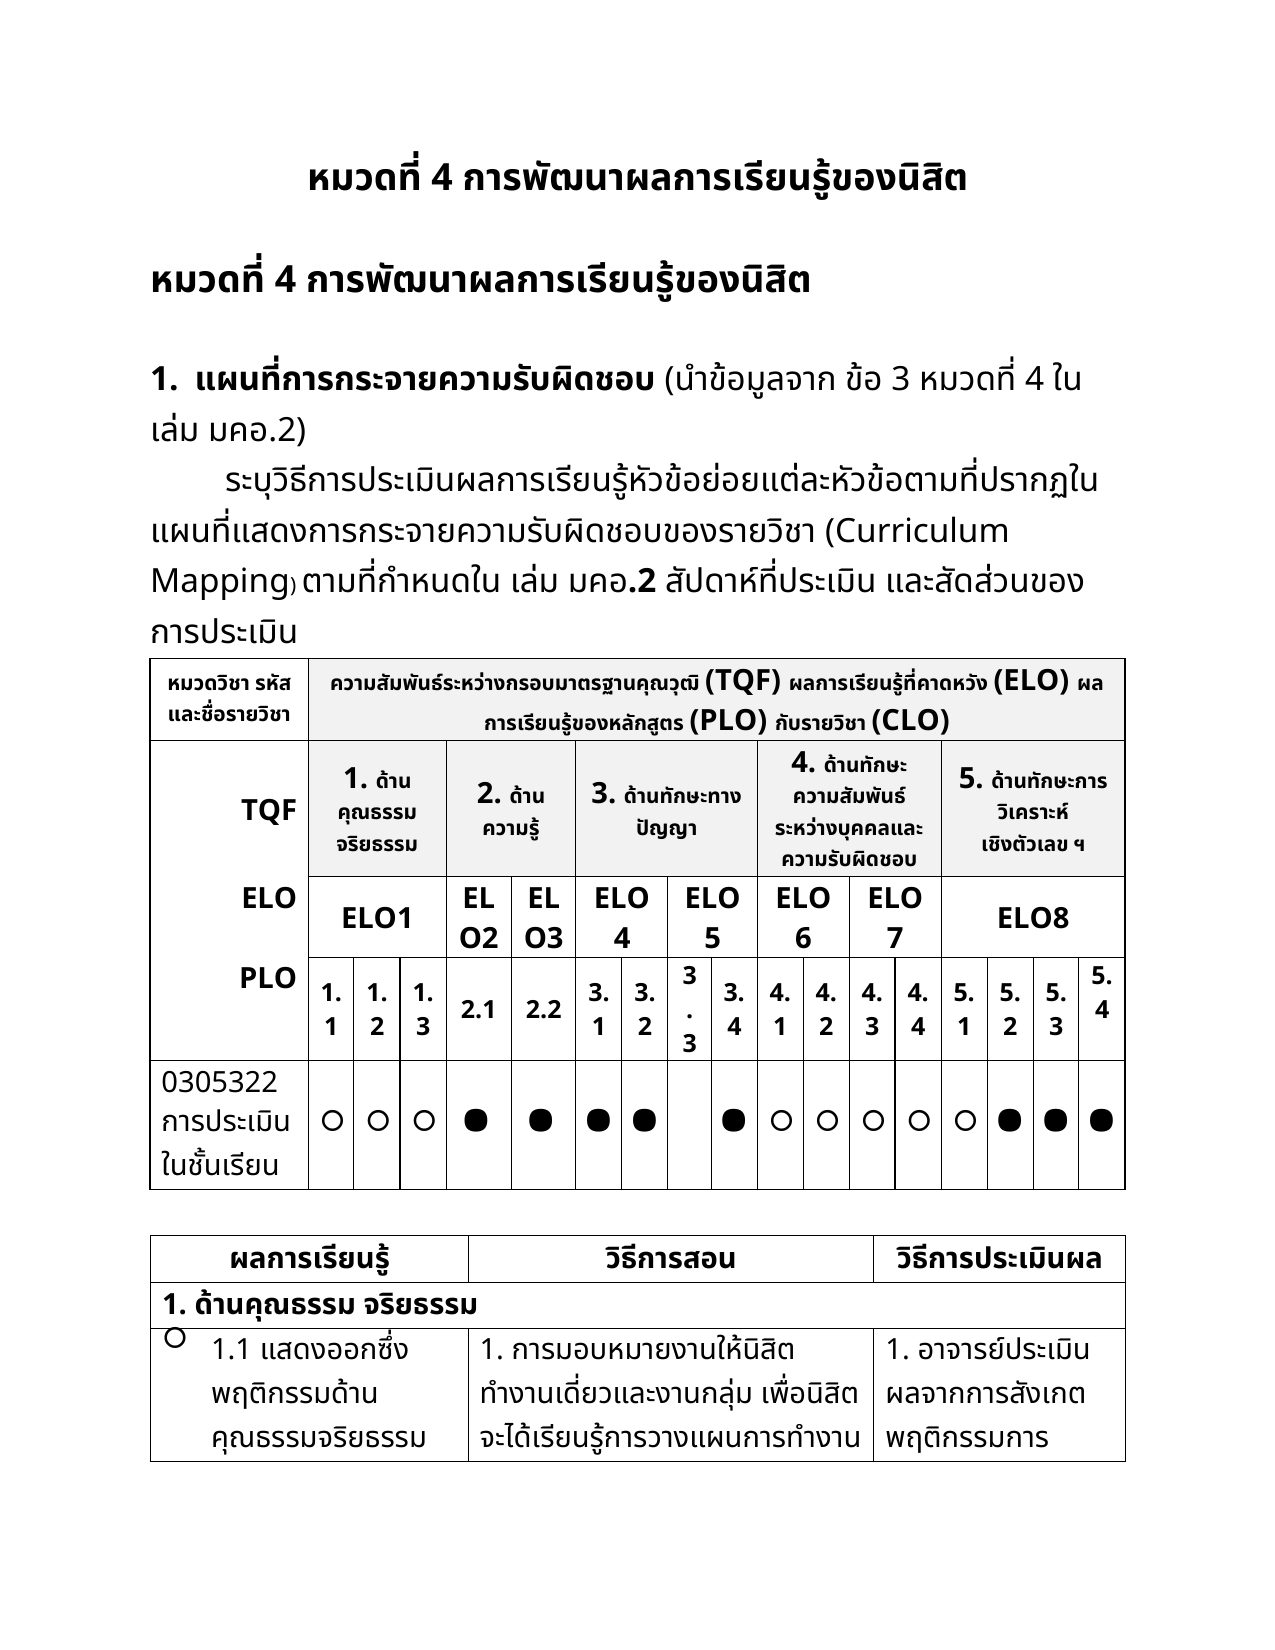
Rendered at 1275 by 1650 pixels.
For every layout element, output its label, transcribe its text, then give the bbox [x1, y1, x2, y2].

table_cell [151, 1329, 199, 1461]
table_cell 4.2 [804, 958, 849, 1060]
table_cell ELO4 [576, 877, 667, 957]
table_cell 3.4 [712, 958, 757, 1060]
table_cell [447, 1061, 511, 1189]
table_cell [576, 1061, 621, 1189]
table_header ความสัมพันธ์ระหว่างกรอบมาตรฐานคุณวุฒิ (TQF) ผลการเรียนรู้ที่คาดหวัง (ELO) ผลการเรียนรู้ของหลักสูตร (PLO) กับรายวิชา (CLO) [309, 659, 1124, 740]
table_cell [622, 1061, 667, 1189]
table_cell 3.2 [622, 958, 667, 1060]
table_cell [896, 1061, 941, 1189]
table_cell [1079, 1061, 1124, 1189]
text ระบุวิธีการประเมินผลการเรียนรู้หัวข้อย่อยแต่ละหัวข้อตามที่ปรากฏในแผนที่แสดงการกระจายความรับผิดชอบของรายวิชา (Curriculum Mapping) ตามที่กำหนดใน เล่ม มคอ.2 สัปดาห์ที่ประเมิน และสัดส่วนของการประเมิน [150, 456, 1125, 658]
table_cell [804, 1061, 849, 1189]
text หมวดที่ 4 การพัฒนาผลการเรียนรู้ของนิสิต [150, 252, 1125, 309]
table_cell ELO8 [942, 877, 1124, 957]
table_cell 1. ด้านคุณธรรม จริยธรรม [151, 1283, 1125, 1327]
table_cell TQF [151, 741, 308, 876]
table_header วิธีการประเมินผล [874, 1236, 1125, 1282]
table_cell 5.2 [988, 958, 1033, 1060]
table_cell 3.1 [576, 958, 621, 1060]
table_cell ELO6 [758, 877, 849, 957]
table_cell 1. ด้านคุณธรรมจริยธรรม [309, 741, 446, 876]
table_cell ELO5 [668, 877, 757, 957]
table_cell 4.1 [758, 958, 803, 1060]
table_cell 3.3 [668, 958, 711, 1060]
table_cell 4.3 [850, 958, 894, 1060]
table_cell 1.2 [354, 958, 399, 1060]
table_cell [874, 1329, 1125, 1461]
table_cell ELO7 [850, 877, 941, 957]
table_cell ELO1 [309, 877, 446, 957]
table_cell [758, 1061, 803, 1189]
table_cell 2.1 [447, 958, 511, 1060]
table_cell 3. ด้านทักษะทางปัญญา [576, 741, 757, 876]
table_cell 1.1 [309, 958, 353, 1060]
table_cell ELO2 [447, 877, 511, 957]
table_cell [668, 1061, 711, 1189]
table_cell ELO3 [512, 877, 575, 957]
text หมวดที่ 4 การพัฒนาผลการเรียนรู้ของนิสิต [150, 150, 1125, 207]
text 1. แผนที่การกระจายความรับผิดชอบ (นำข้อมูลจาก ข้อ 3 หมวดที่ 4 ในเล่ม มคอ.2) [150, 355, 1125, 456]
table_cell 0305322 การประเมิน ในชั้นเรียน [151, 1061, 308, 1189]
table_header หมวดวิชา รหัสและชื่อรายวิชา [151, 659, 308, 740]
table_cell 5.4 [1079, 958, 1124, 1060]
table_cell [942, 1061, 987, 1189]
table_header วิธีการสอน [469, 1236, 873, 1282]
table_cell 2. ด้านความรู้ [447, 741, 575, 876]
table_cell [850, 1061, 894, 1189]
table_cell 2.2 [512, 958, 575, 1060]
table_cell [354, 1061, 399, 1189]
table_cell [200, 1329, 468, 1461]
table_cell [1034, 1061, 1078, 1189]
table_header ผลการเรียนรู้ [151, 1236, 468, 1282]
table_cell 5.3 [1034, 958, 1078, 1060]
table_cell [712, 1061, 757, 1189]
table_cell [469, 1329, 873, 1461]
table_cell [309, 1061, 353, 1189]
table_cell 4. ด้านทักษะความสัมพันธ์ระหว่างบุคคลและความรับผิดชอบ [758, 741, 941, 876]
table_cell 1.3 [401, 958, 446, 1060]
table_cell [512, 1061, 575, 1189]
table_cell PLO [151, 957, 308, 1060]
table_cell [401, 1061, 446, 1189]
table_cell 5.1 [942, 958, 987, 1060]
table_cell [988, 1061, 1033, 1189]
table_cell 5. ด้านทักษะการวิเคราะห์ เชิงตัวเลข ฯ [942, 741, 1124, 876]
table_cell 4.4 [896, 958, 941, 1060]
table_cell ELO [151, 876, 308, 957]
